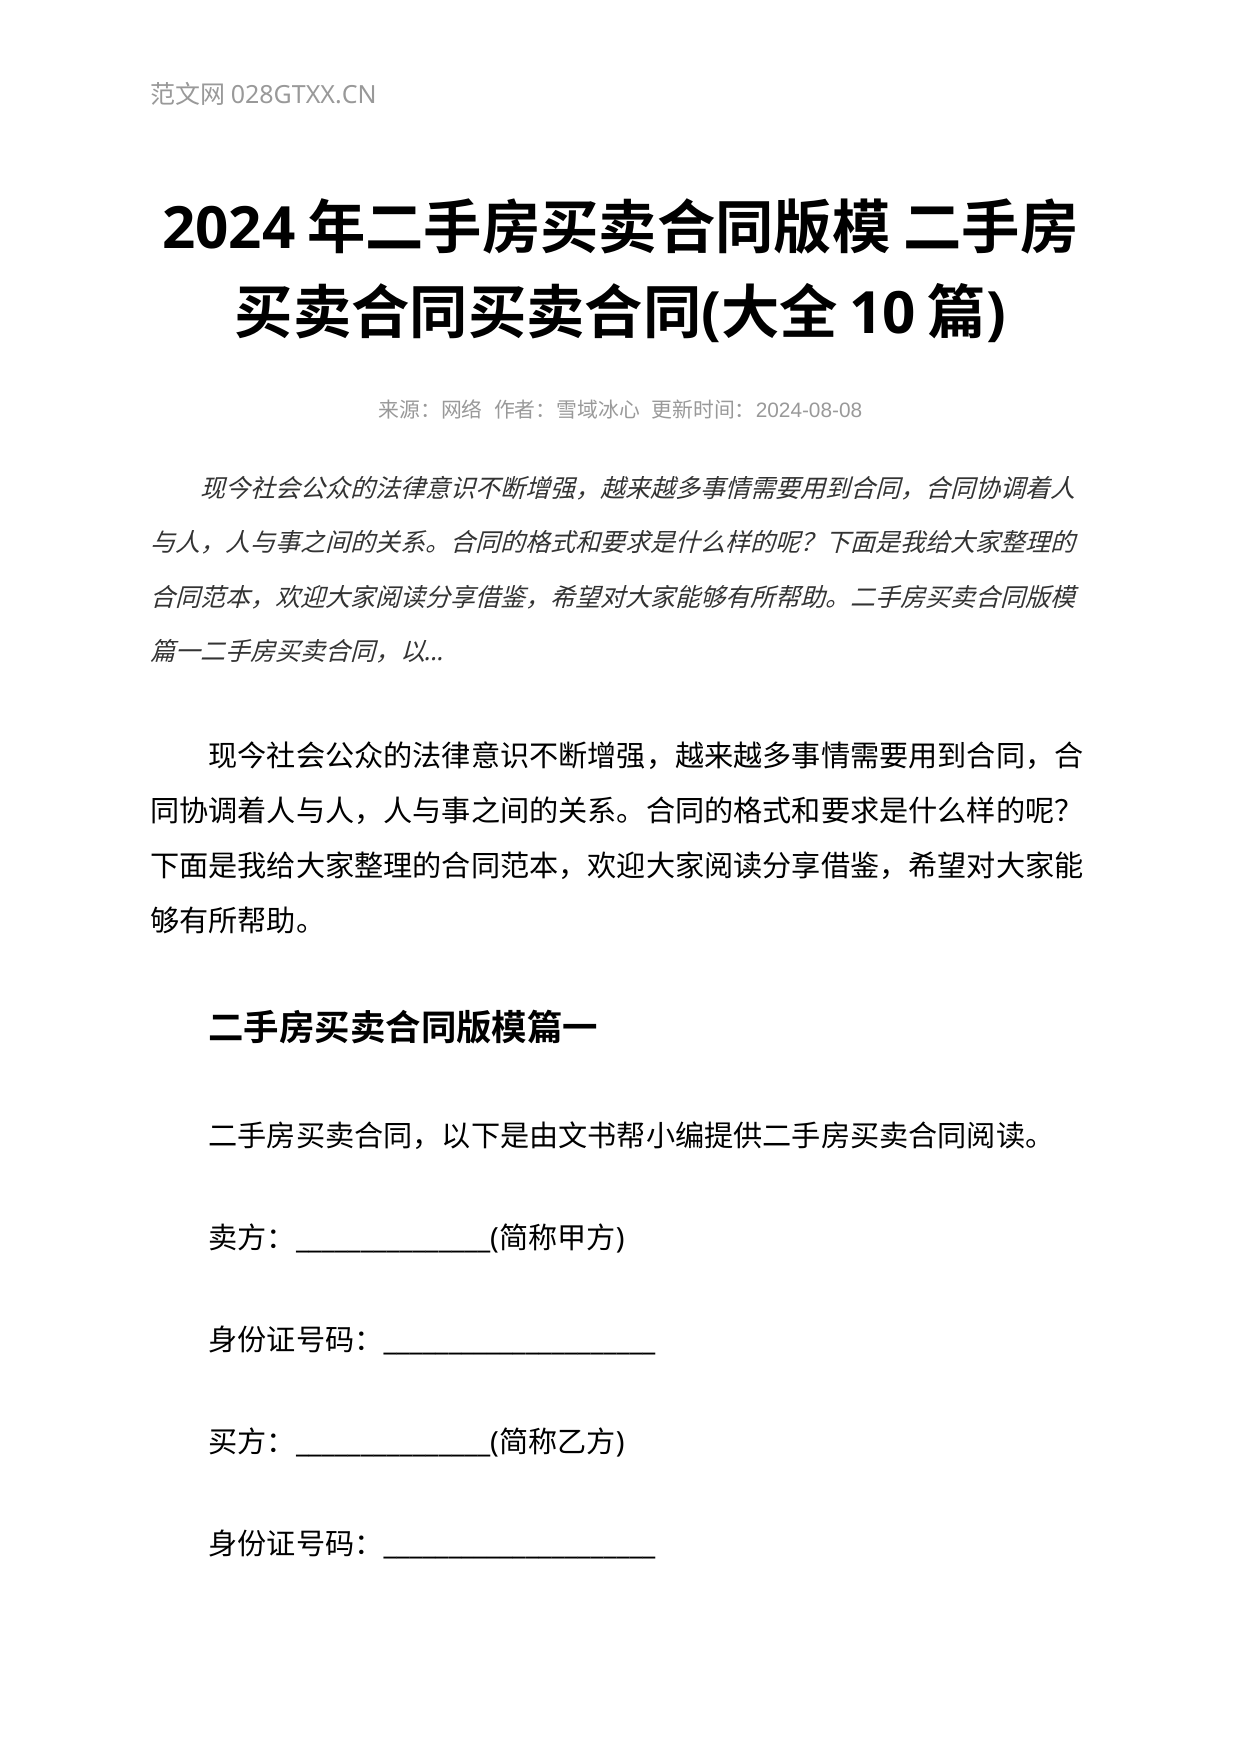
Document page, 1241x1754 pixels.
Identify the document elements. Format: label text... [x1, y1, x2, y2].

text 二手房买卖合同，以下是由文书帮小编提供二手房买卖合同阅读。 [150, 1113, 1090, 1155]
text 身份证号码：_____________________ [150, 1317, 1090, 1359]
text 来源：网络 作者：雪域冰心 更新时间：2024-08-08 [150, 398, 1090, 422]
text 买方：_______________(简称乙方) [150, 1418, 1090, 1461]
text 现今社会公众的法律意识不断增强，越来越多事情需要用到合同，合同协调着人与人，人与事之间的关系。合同的格式和要求是什么样的呢？下面是我给大家整理的合同范本，欢迎大家阅读分享借鉴，希望对大家能够有所帮助。二手房买卖合同版模篇一二手房买卖合同，以... [150, 468, 1090, 668]
text 现今社会公众的法律意识不断增强，越来越多事情需要用到合同，合同协调着人与人，人与事之间的关系。合同的格式和要求是什么样的呢？下面是我给大家整理的合同范本，欢迎大家阅读分享借鉴，希望对大家能够有所帮助。 [150, 733, 1090, 940]
text 二手房买卖合同版模篇一 [150, 999, 1090, 1051]
text 卖方：_______________(简称甲方) [150, 1214, 1090, 1257]
text 身份证号码：_____________________ [150, 1521, 1090, 1563]
subtitle 2024年二手房买卖合同版模 二手房买卖合同买卖合同(大全10篇) [150, 181, 1090, 351]
